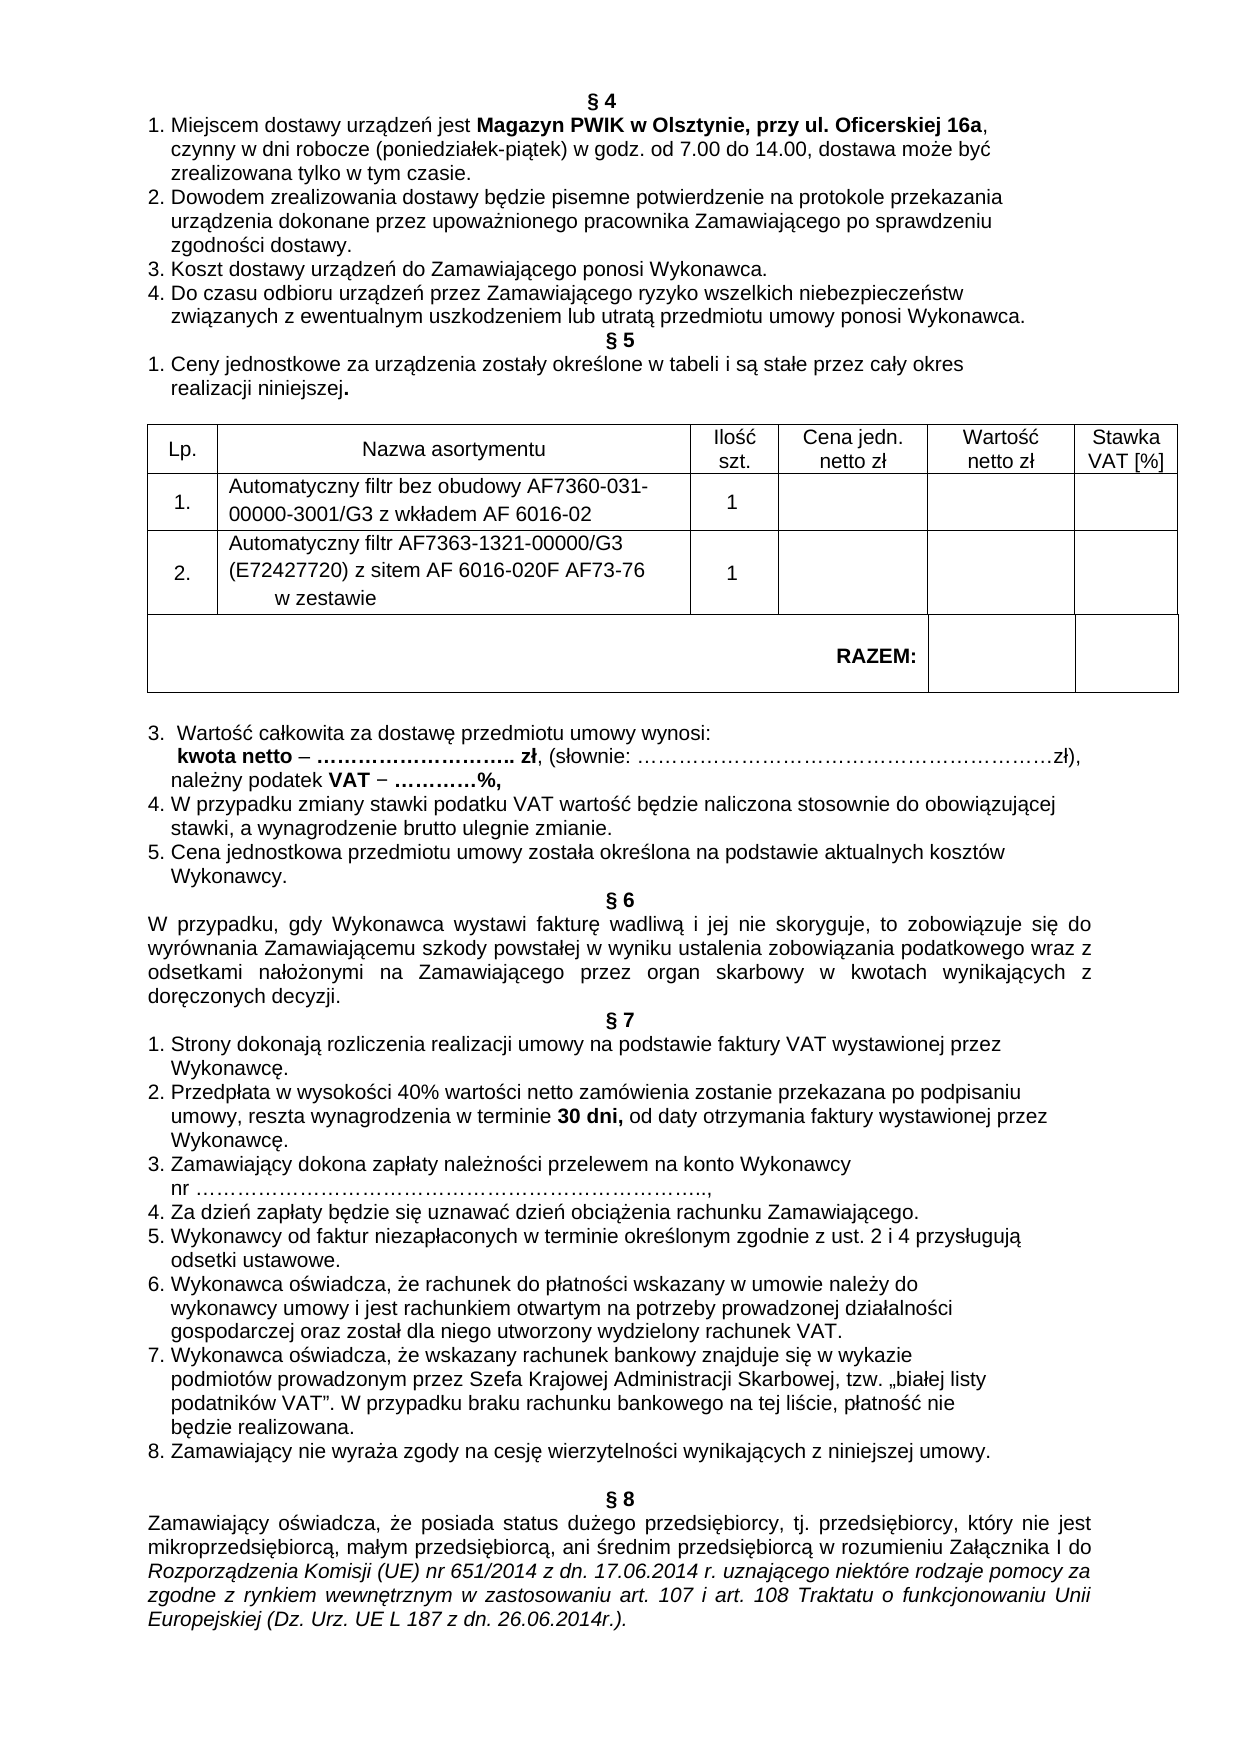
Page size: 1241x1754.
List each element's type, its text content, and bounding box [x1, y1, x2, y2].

text zrealizowana tylko w tym czasie. [148, 161, 1093, 184]
text 3. Wartość całkowita za dostawę przedmiotu umowy wynosi: [148, 720, 1093, 744]
text 1. Ceny jednostkowe za urządzenia zostały określone w tabeli i są stałe przez cały okres [148, 352, 1093, 376]
text kwota netto – ……………………….. zł, (słownie: ……………………………………………………zł), [148, 744, 1093, 768]
text W przypadku, gdy Wykonawca wystawi fakturę wadliwą i jej nie skoryguje, to zobowiązuje się do wyrównania Zamawiającemu szkody powstałej w wyniku ustalenia zobowiązania podatkowego wraz z odsetkami nałożonymi na Zamawiającego przez organ skarbowy w kwotach wynikających z doręczonych decyzji. [148, 912, 1093, 1008]
text stawki, a wynagrodzenie brutto ulegnie zmianie. [148, 816, 1093, 840]
text będzie realizowana. [148, 1415, 1093, 1439]
table_header Cena jedn. netto zł [779, 425, 927, 473]
text 6. Wykonawca oświadcza, że rachunek do płatności wskazany w umowie należy do [148, 1271, 1093, 1295]
table_cell Automatyczny filtr AF7363-1321-00000/G3 (E72427720) z sitem AF 6016-020F AF73-76 w zestawie [218, 531, 690, 614]
text należny podatek VAT − …………%, [148, 768, 1093, 792]
table_cell 1. [148, 474, 217, 530]
text 1. Miejscem dostawy urządzeń jest Magazyn PWIK w Olsztynie, przy ul. Oficerskiej 16a, [148, 113, 1093, 137]
text podatników VAT”. W przypadku braku rachunku bankowego na tej liście, płatność nie [148, 1391, 1093, 1415]
text 7. Wykonawca oświadcza, że wskazany rachunek bankowy znajduje się w wykazie [148, 1343, 1093, 1367]
table_cell [779, 531, 927, 614]
text § 7 [148, 1008, 1093, 1032]
table_header Nazwa asortymentu [218, 425, 690, 473]
table_cell Automatyczny filtr bez obudowy AF7360-031-00000-3001/G3 z wkładem AF 6016-02 [218, 474, 690, 530]
text Wykonawcy. [148, 864, 1093, 888]
text 4. Za dzień zapłaty będzie się uznawać dzień obciążenia rachunku Zamawiającego. [148, 1199, 1093, 1223]
text 3. Koszt dostawy urządzeń do Zamawiającego ponosi Wykonawca. [148, 256, 1093, 280]
text wykonawcy umowy i jest rachunkiem otwartym na potrzeby prowadzonej działalności [148, 1295, 1093, 1319]
table_cell [928, 531, 1074, 614]
table_header Wartość netto zł [928, 425, 1074, 473]
text § 6 [148, 888, 1093, 912]
table_cell [1075, 531, 1177, 614]
text podmiotów prowadzonym przez Szefa Krajowej Administracji Skarbowej, tzw. „białej listy [148, 1367, 1093, 1391]
text 4. Do czasu odbioru urządzeń przez Zamawiającego ryzyko wszelkich niebezpieczeństw [148, 280, 1093, 304]
table_cell [779, 474, 927, 530]
text 2. Przedpłata w wysokości 40% wartości netto zamówienia zostanie przekazana po podpisaniu [148, 1080, 1093, 1104]
text 5. Cena jednostkowa przedmiotu umowy została określona na podstawie aktualnych kosztów [148, 840, 1093, 864]
text § 8 [148, 1487, 1093, 1511]
text Wykonawcę. [148, 1056, 1093, 1080]
text 2. Dowodem zrealizowania dostawy będzie pisemne potwierdzenie na protokole przekazania [148, 184, 1093, 208]
list § 5 [148, 328, 1093, 352]
table_cell RAZEM: [148, 615, 928, 692]
text Zamawiający oświadcza, że posiada status dużego przedsiębiorcy, tj. przedsiębiorcy, który nie jest mikroprzedsiębiorcą, małym przedsiębiorcą, ani średnim przedsiębiorcą w rozumieniu Załącznika I do Rozporządzenia Komisji (UE) nr 651/2014 z dn. 17.06.2014 r. uznającego niektóre rodzaje pomocy za zgodne z rynkiem wewnętrznym w zastosowaniu art. 107 i art. 108 Traktatu o funkcjonowaniu Unii Europejskiej (Dz. Urz. UE L 187 z dn. 26.06.2014r.). [148, 1511, 1093, 1631]
text gospodarczej oraz został dla niego utworzony wydzielony rachunek VAT. [148, 1319, 1093, 1343]
text 1. Strony dokonają rozliczenia realizacji umowy na podstawie faktury VAT wystawionej przez [148, 1032, 1093, 1056]
table_header Ilość szt. [691, 425, 778, 473]
table_cell 1 [691, 474, 778, 530]
text umowy, reszta wynagrodzenia w terminie 30 dni, od daty otrzymania faktury wystawionej przez [148, 1104, 1093, 1128]
text 8. Zamawiający nie wyraża zgody na cesję wierzytelności wynikających z niniejszej umowy. [148, 1439, 1093, 1463]
table_header Stawka VAT [%] [1075, 425, 1177, 473]
text 3. Zamawiający dokona zapłaty należności przelewem na konto Wykonawcy nr ……………………………………………………………….., [148, 1152, 1093, 1199]
text zgodności dostawy. [148, 232, 1093, 256]
table_cell 1 [691, 531, 778, 614]
text Wykonawcę. [148, 1128, 1093, 1152]
text odsetki ustawowe. [148, 1247, 1093, 1271]
table_header Lp. [148, 425, 217, 473]
text czynny w dni robocze (poniedziałek-piątek) w godz. od 7.00 do 14.00, dostawa może być [148, 137, 1093, 161]
table_cell [928, 474, 1074, 530]
text § 4 [148, 89, 1093, 113]
table_cell 2. [148, 531, 217, 614]
text 4. W przypadku zmiany stawki podatku VAT wartość będzie naliczona stosownie do obowiązującej [148, 792, 1093, 816]
text realizacji niniejszej. [148, 376, 1093, 400]
table_cell [929, 615, 1075, 692]
table_cell [1075, 474, 1177, 530]
text urządzenia dokonane przez upoważnionego pracownika Zamawiającego po sprawdzeniu [148, 208, 1093, 232]
text 5. Wykonawcy od faktur niezapłaconych w terminie określonym zgodnie z ust. 2 i 4 przysługują [148, 1223, 1093, 1247]
text związanych z ewentualnym uszkodzeniem lub utratą przedmiotu umowy ponosi Wykonawca. [148, 304, 1093, 328]
table_cell [1076, 615, 1178, 692]
